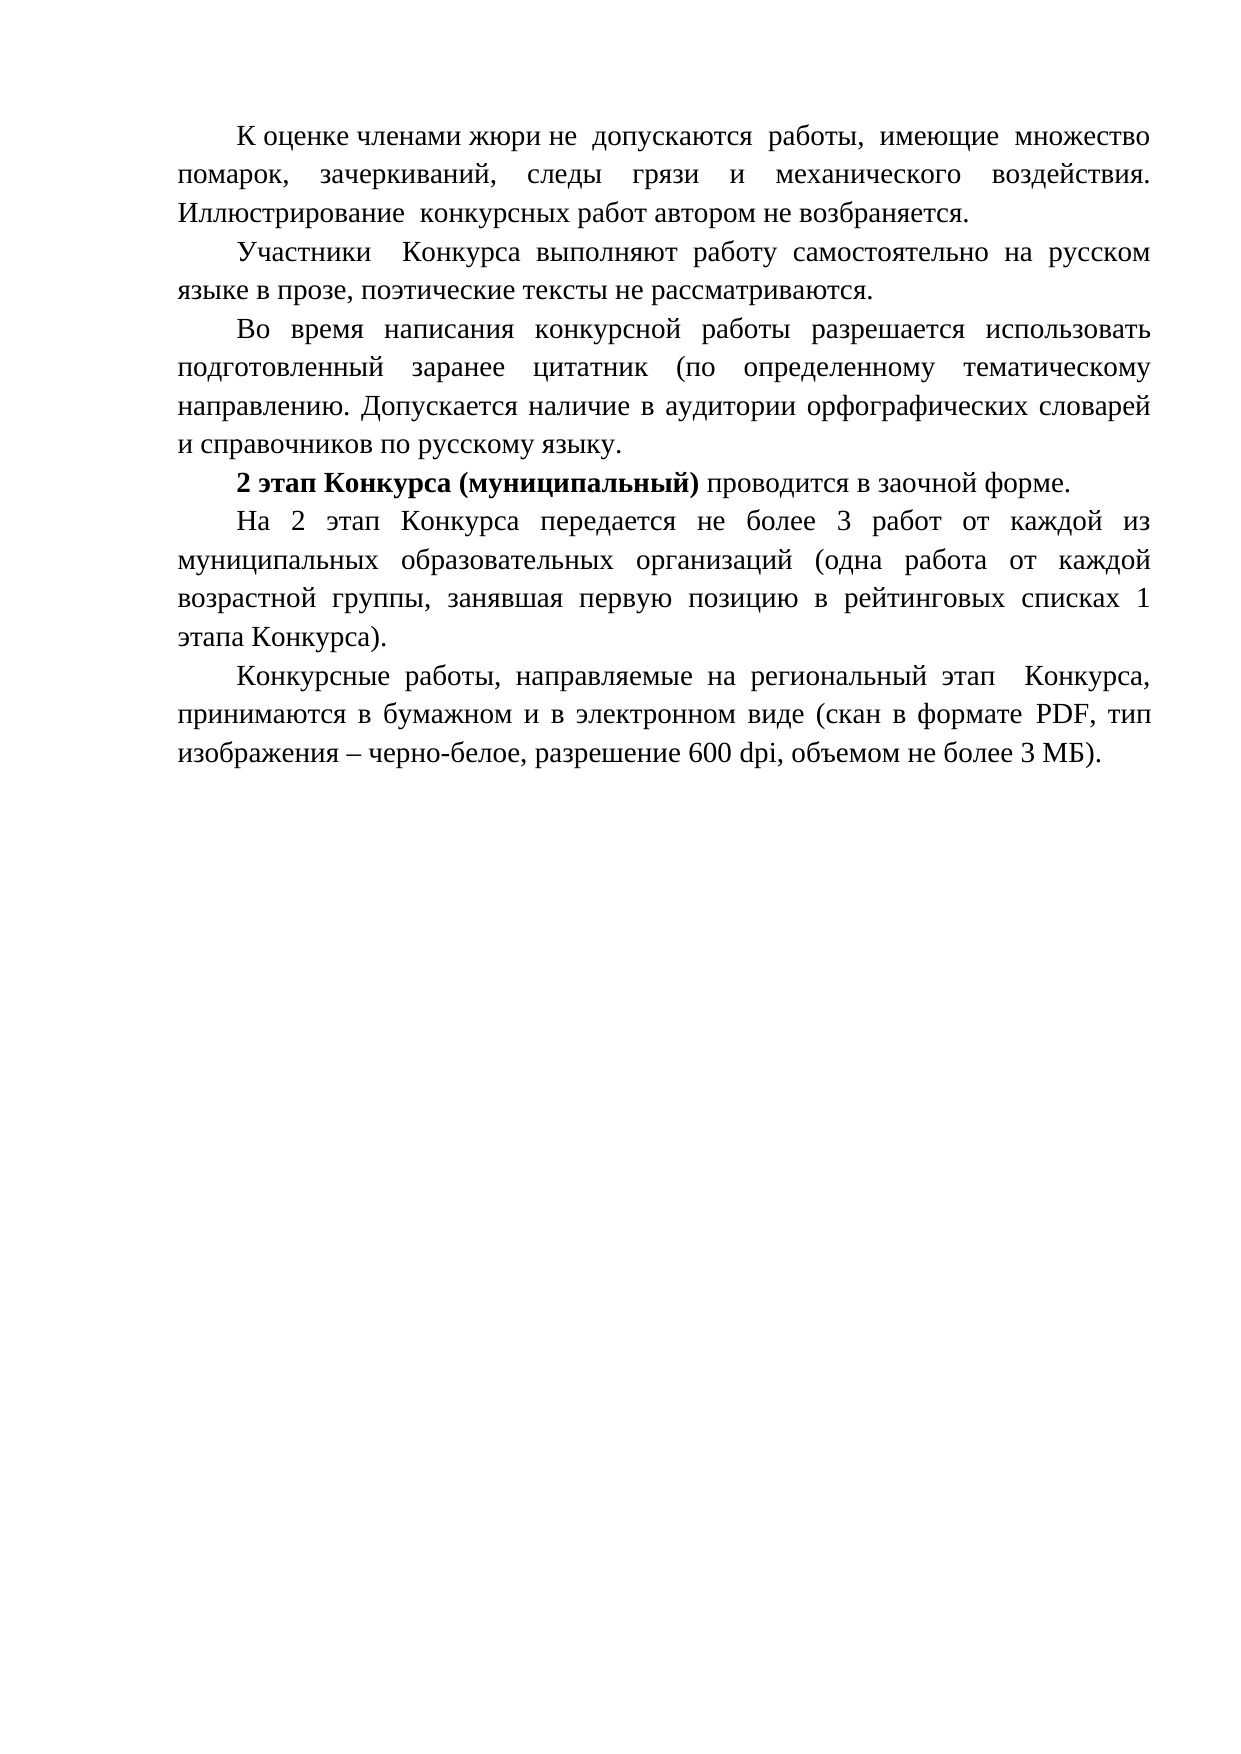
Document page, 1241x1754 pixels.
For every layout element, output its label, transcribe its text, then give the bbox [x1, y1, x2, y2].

text 2 этап Конкурса (муниципальный) проводится в заочной форме. [177, 465, 1152, 498]
text На 2 этап Конкурса передается не более 3 работ от каждой из муниципальных образовательных организаций (одна работа от каждой возрастной группы, занявшая первую позицию в рейтинговых списках 1 этапа Конкурса). [177, 503, 1152, 653]
text Во время написания конкурсной работы разрешается использовать подготовленный заранее цитатник (по определенному тематическому направлению. Допускается наличие в аудитории орфографических словарей и справочников по русскому языку. [177, 311, 1152, 460]
text К оценке членами жюри не допускаются работы, имеющие множество помарок, зачеркиваний, следы грязи и механического воздействия. Иллюстрирование конкурсных работ автором не возбраняется. [177, 118, 1152, 229]
text Конкурсные работы, направляемые на региональный этап Конкурса, принимаются в бумажном и в электронном виде (скан в формате PDF, тип изображения – черно-белое, разрешение 600 dpi, объемом не более 3 МБ). [177, 658, 1152, 768]
text Участники Конкурса выполняют работу самостоятельно на русском языке в прозе, поэтические тексты не рассматриваются. [177, 234, 1152, 306]
